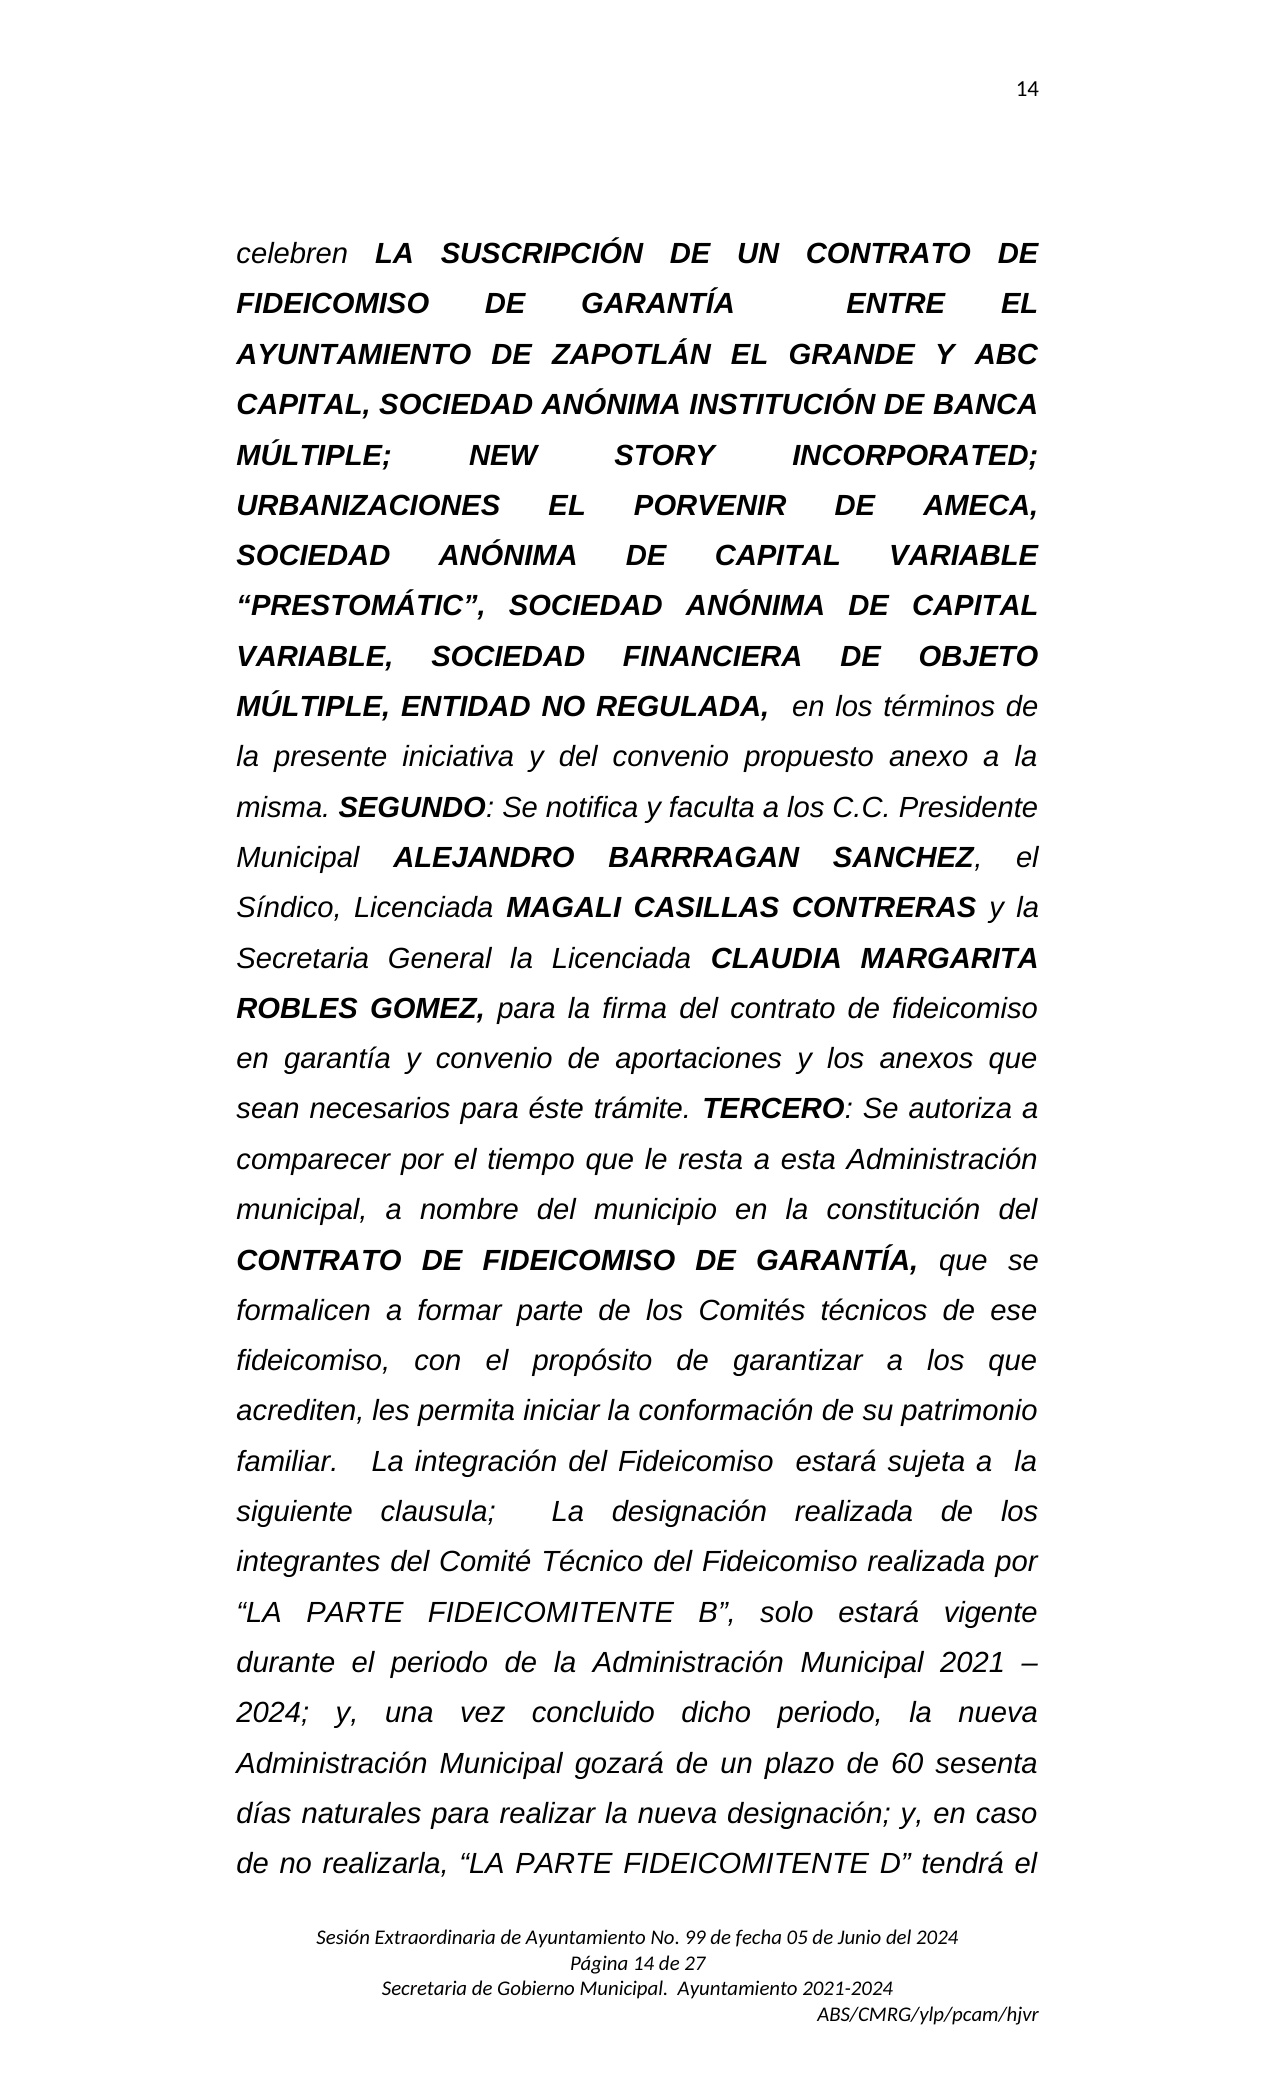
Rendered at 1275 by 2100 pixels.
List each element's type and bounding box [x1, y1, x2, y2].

text [236, 236, 1039, 1880]
